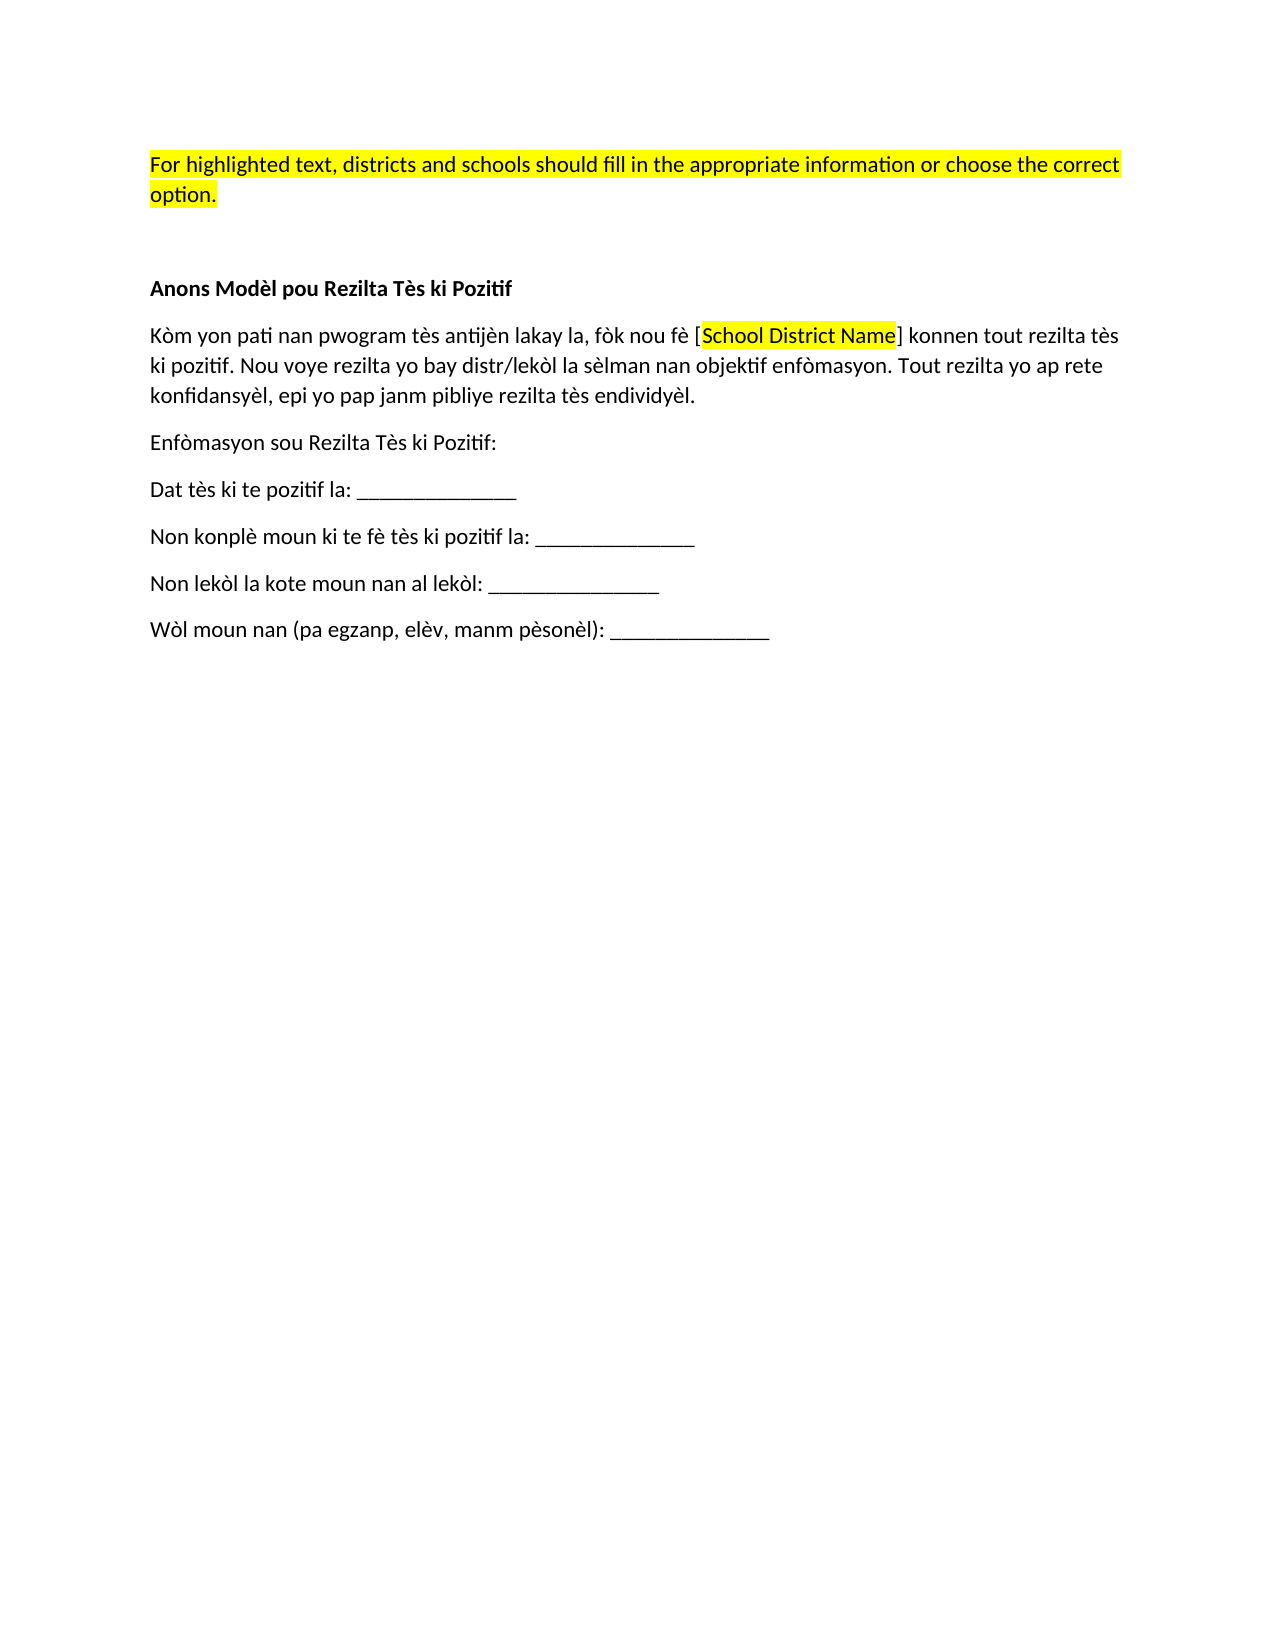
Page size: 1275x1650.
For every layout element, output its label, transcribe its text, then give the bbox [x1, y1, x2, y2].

text Wòl moun nan (pa egzanp, elèv, manm pèsonèl): ______________ [150, 616, 1125, 644]
text For highlighted text, districts and schools should fill in the appropriate information or choose the correct option. [150, 150, 1125, 208]
text Non lekòl la kote moun nan al lekòl: _______________ [150, 569, 1125, 597]
text Kòm yon pati nan pwogram tès antijèn lakay la, fòk nou fè [School District Name] konnen tout rezilta tès ki pozitif. Nou voye rezilta yo bay distr/lekòl la sèlman nan objektif enfòmasyon. Tout rezilta yo ap rete konfidansyèl, epi yo pap janm pibliye rezilta tès endividyèl. [150, 321, 1125, 409]
text Dat tès ki te pozitif la: ______________ [150, 475, 1125, 503]
text Enfòmasyon sou Rezilta Tès ki Pozitif: [150, 428, 1125, 456]
text Non konplè moun ki te fè tès ki pozitif la: ______________ [150, 522, 1125, 550]
text Anons Modèl pou Rezilta Tès ki Pozitif [150, 274, 1125, 302]
